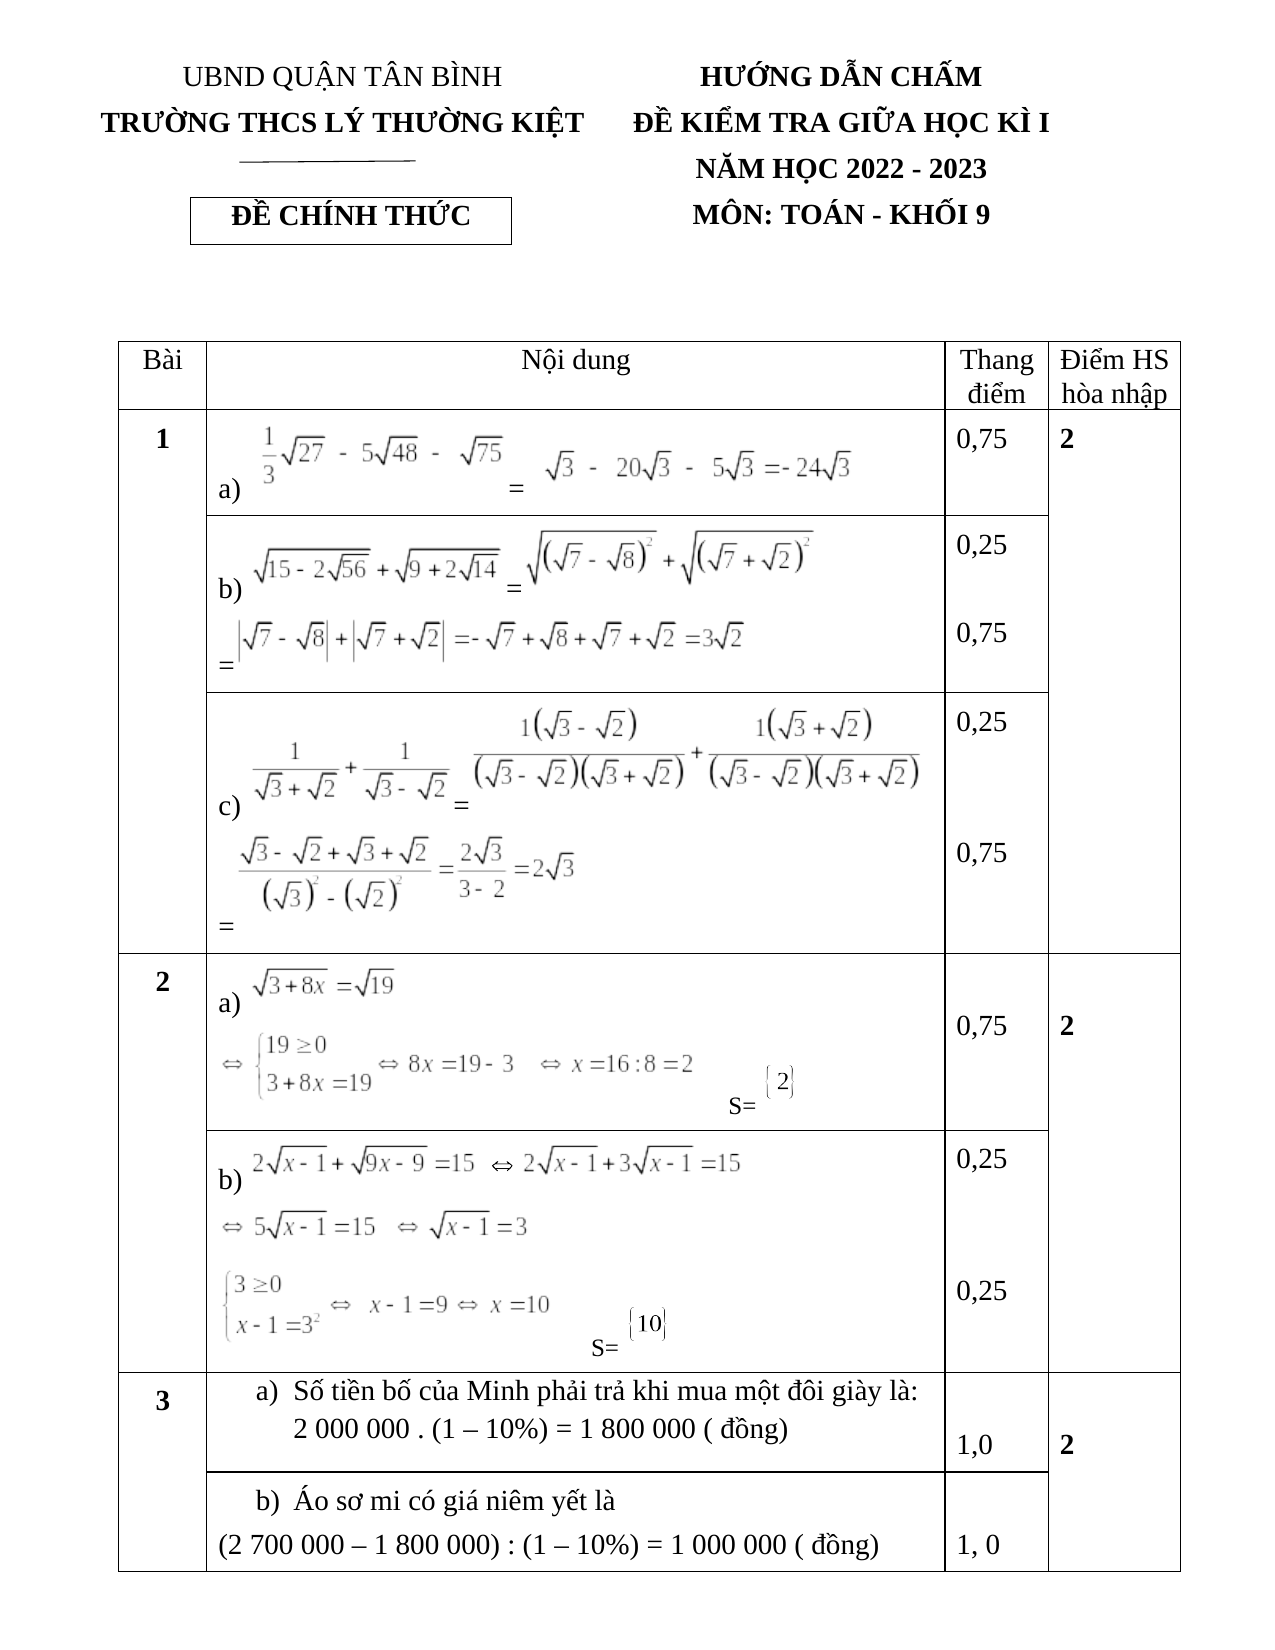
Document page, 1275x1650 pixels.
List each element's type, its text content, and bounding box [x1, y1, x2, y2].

table_cell a) S= [207, 954, 944, 1130]
table_cell 1,0 [946, 1373, 1048, 1471]
table_cell 0,75 [946, 954, 1048, 1130]
table_cell 1, 0 [946, 1473, 1048, 1571]
table_cell 0,25 0,75 [946, 693, 1048, 953]
table_header HƯỚNG DẪN CHẤM ĐỀ KIỂM TRA GIỮA HỌC KÌ I NĂM HỌC 2022 - 2023 MÔN: TOÁN - KHỐI 9 [608, 59, 1075, 287]
table_cell a) = [207, 410, 944, 515]
table_cell c) = = [207, 693, 944, 953]
table_cell 2 [1049, 1373, 1180, 1571]
table_header UBND QUẬN TÂN BÌNH TRƯỜNG THCS LÝ THƯỜNG KIỆT [78, 59, 607, 287]
table_cell 0,75 [946, 410, 1048, 515]
table_cell b) = = [207, 516, 944, 692]
table_header Bài [119, 342, 206, 409]
table_header Thang điểm [946, 342, 1048, 409]
table_cell 2 [119, 954, 206, 1372]
table_header Nội dung [207, 342, 944, 409]
table_cell 2 [1049, 954, 1180, 1372]
table_cell 1 [119, 410, 206, 953]
table_cell 3 [119, 1373, 206, 1571]
table_cell 2 [1049, 410, 1180, 953]
table_cell 0,25 0,75 [946, 516, 1048, 692]
table_cell b) S= [207, 1131, 944, 1372]
table_cell Số tiền bố của Minh phải trả khi mua một đôi giày là: 2 000 000 . (1 – 10%) = 1 800 000 ( đồng) [207, 1373, 944, 1471]
table_cell 0,25 0,25 [946, 1131, 1048, 1372]
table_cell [207, 1473, 944, 1571]
table_header Điểm HS hòa nhập [1049, 342, 1180, 409]
